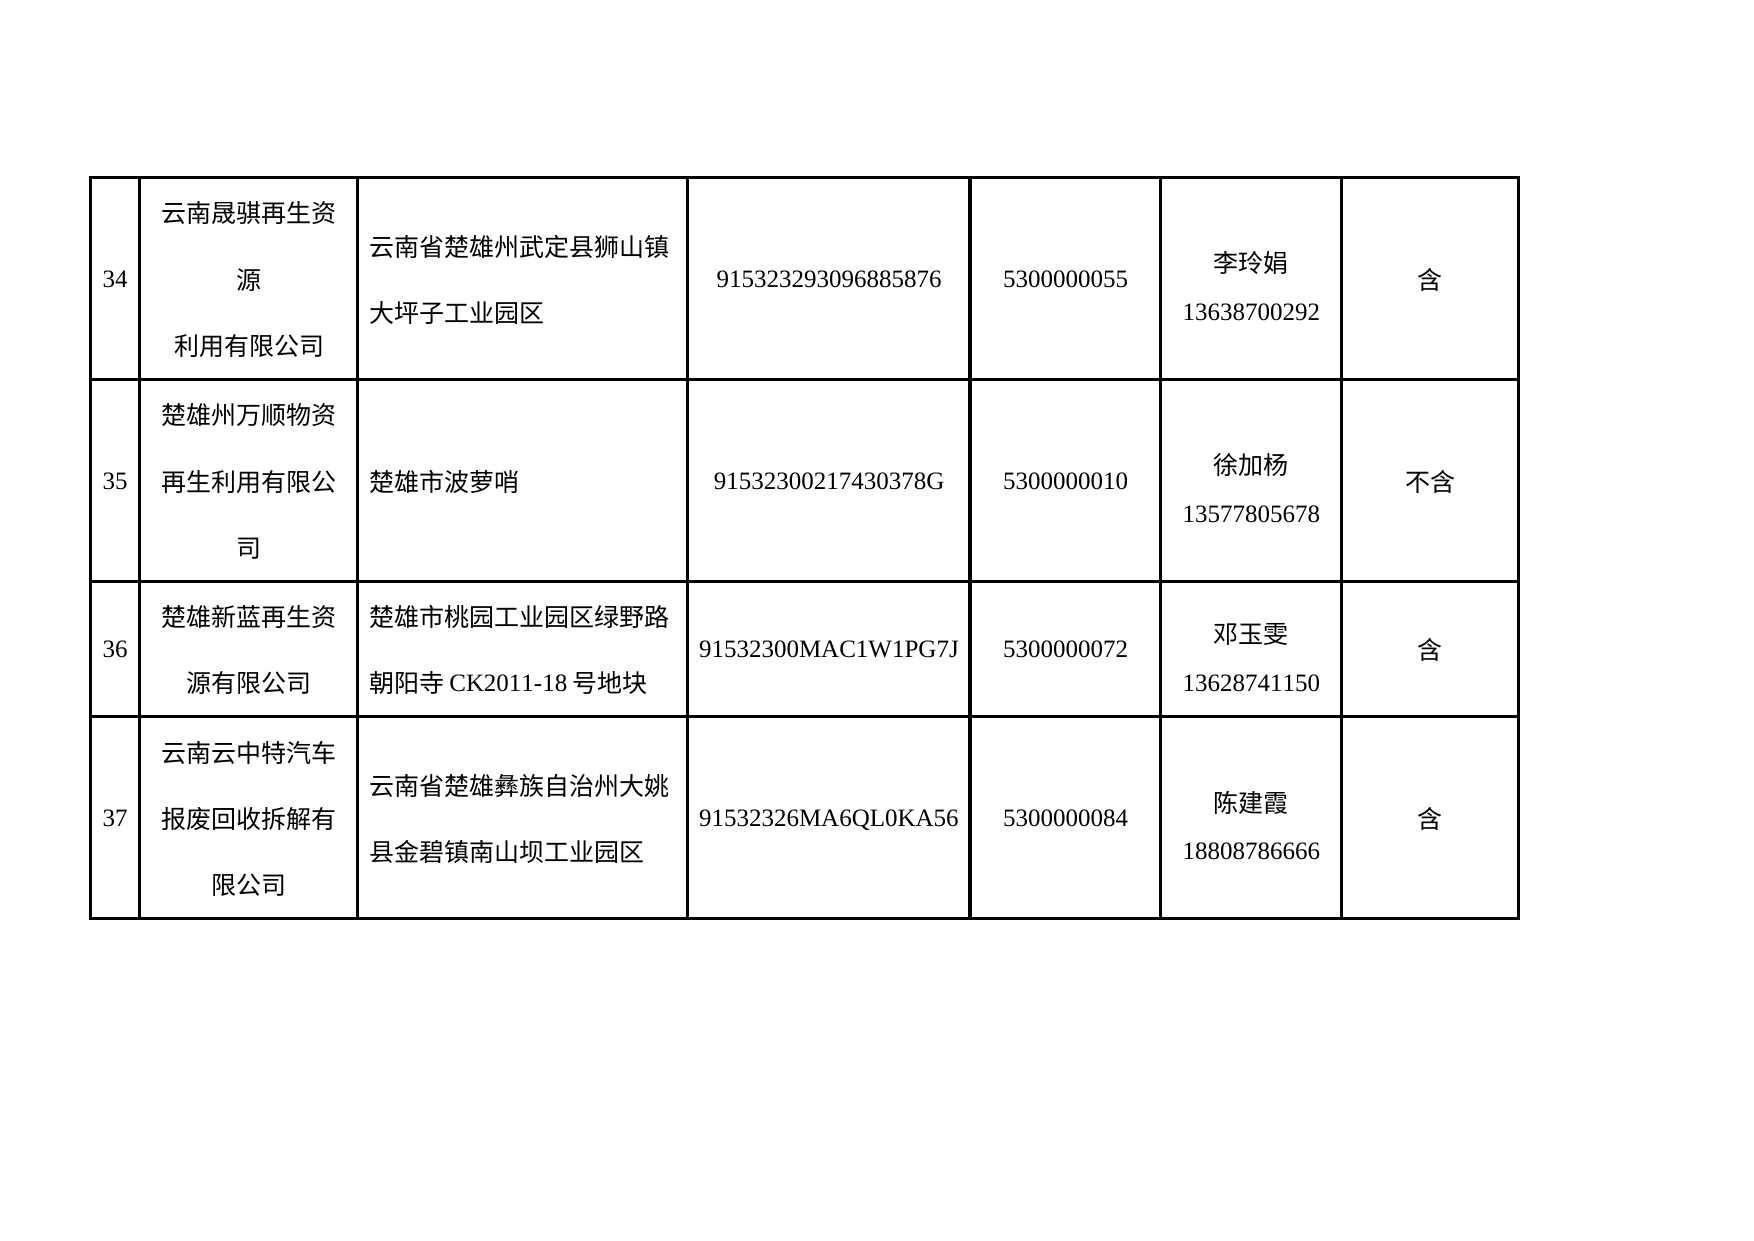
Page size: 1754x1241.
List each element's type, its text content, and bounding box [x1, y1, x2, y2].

table_cell 含 [1343, 718, 1517, 917]
table_cell 5300000010 [972, 381, 1159, 579]
table_cell 李玲娟13638700292 [1162, 179, 1340, 378]
table_cell 云南省楚雄彝族自治州大姚县金碧镇南山坝工业园区 [359, 718, 686, 917]
table_cell 云南省楚雄州武定县狮山镇大坪子工业园区 [359, 179, 686, 378]
table_cell 91532300217430378G [689, 381, 968, 579]
table_cell 楚雄市桃园工业园区绿野路朝阳寺CK2011-18号地块 [359, 583, 686, 715]
table_cell 陈建霞18808786666 [1162, 718, 1340, 917]
table_cell 5300000072 [972, 583, 1159, 715]
table_cell 楚雄新蓝再生资源有限公司 [141, 583, 356, 715]
table_cell 楚雄州万顺物资再生利用有限公司 [141, 381, 356, 579]
table_cell 不含 [1343, 381, 1517, 579]
table_cell 邓玉雯 13628741150 [1162, 583, 1340, 715]
table_cell 35 [92, 381, 138, 579]
table_cell 36 [92, 583, 138, 715]
table_cell 37 [92, 718, 138, 917]
table_cell 91532300MAC1W1PG7J [689, 583, 968, 715]
table_cell 云南云中特汽车报废回收拆解有限公司 [141, 718, 356, 917]
table_cell 5300000055 [972, 179, 1159, 378]
table_cell 915323293096885876 [689, 179, 968, 378]
table_cell 楚雄市波萝哨 [359, 381, 686, 579]
table_cell 5300000084 [972, 718, 1159, 917]
table_cell 含 [1343, 179, 1517, 378]
table_cell 云南晟骐再生资源 利用有限公司 [141, 179, 356, 378]
table_cell 34 [92, 179, 138, 378]
table_cell 含 [1343, 583, 1517, 715]
table_cell 91532326MA6QL0KA56 [689, 718, 968, 917]
table_cell 徐加杨13577805678 [1162, 381, 1340, 579]
